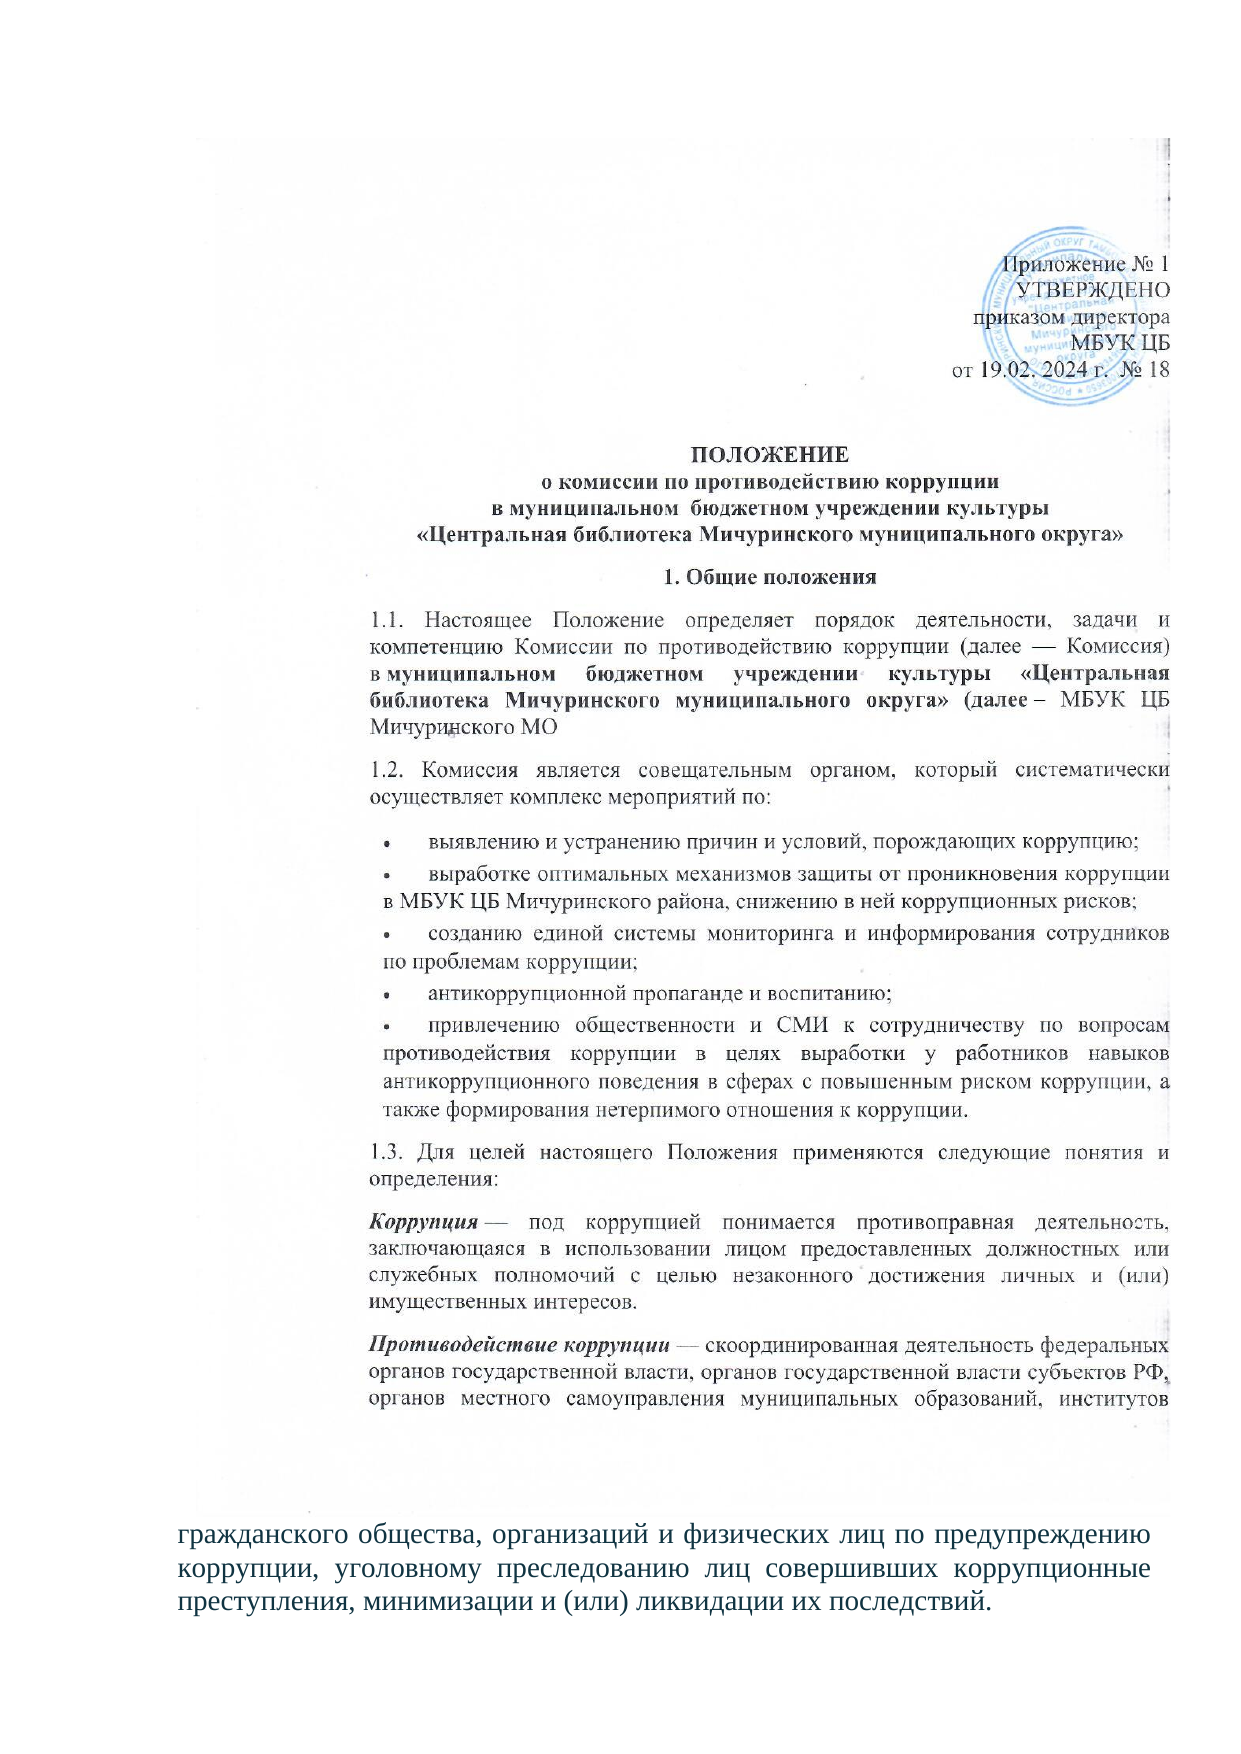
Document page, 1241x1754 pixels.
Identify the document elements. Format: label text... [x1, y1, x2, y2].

picture [196, 138, 1171, 1517]
